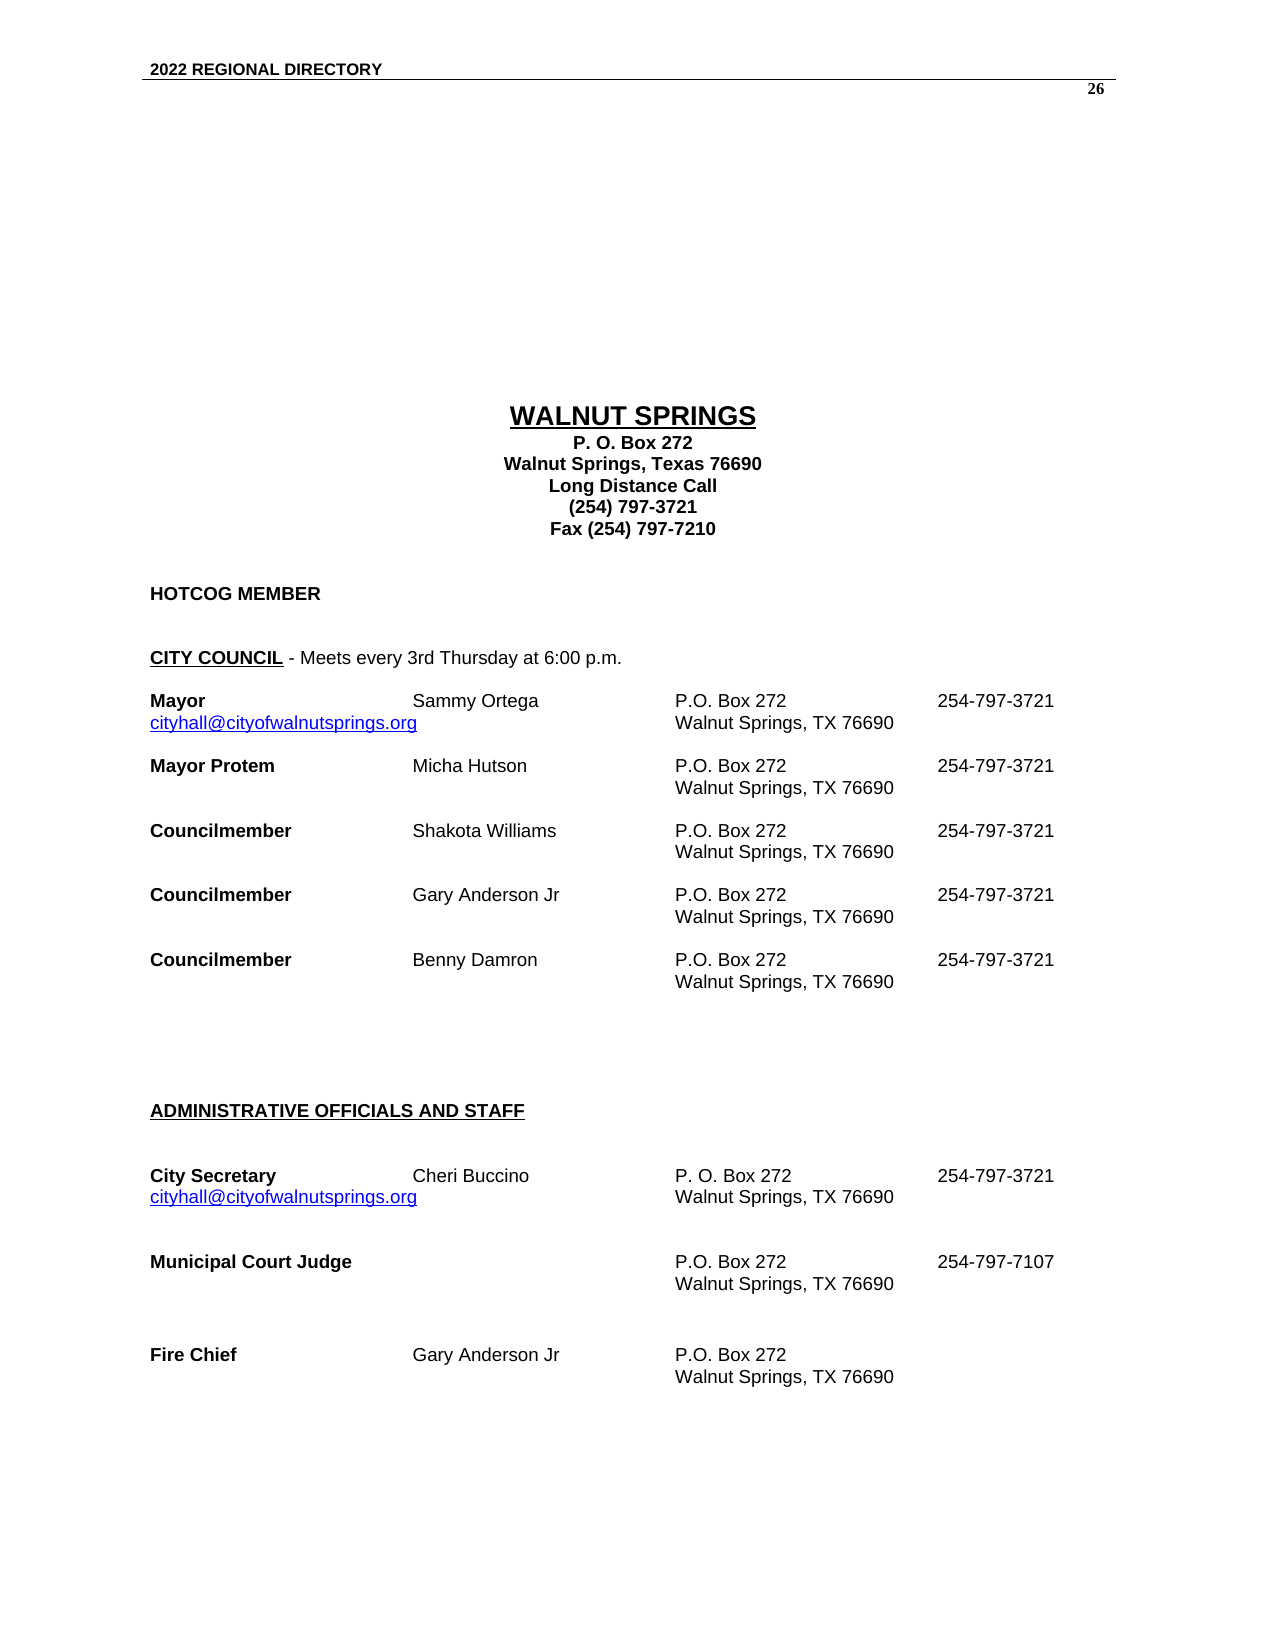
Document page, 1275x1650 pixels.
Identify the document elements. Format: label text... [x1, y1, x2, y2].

text Councilmember Gary Anderson Jr P.O. Box 272 254-797-3721 [150, 884, 1116, 906]
subtitle WALNUT SPRINGS [150, 400, 1116, 431]
text Councilmember Shakota Williams P.O. Box 272 254-797-3721 [150, 819, 1116, 841]
text cityhall@cityofwalnutsprings.org Walnut Springs, TX 76690 [150, 712, 1116, 733]
text Long Distance Call [150, 474, 1116, 496]
text Mayor Protem Micha Hutson P.O. Box 272 254-797-3721 [150, 733, 1116, 776]
text Walnut Springs, TX 76690 [150, 906, 1116, 927]
text HOTCOG MEMBER [150, 582, 1116, 604]
text CITY COUNCIL - Meets every 3rd Thursday at 6:00 p.m. [150, 647, 1116, 669]
text Walnut Springs, TX 76690 [150, 776, 1116, 798]
text Walnut Springs, Texas 76690 [150, 453, 1116, 474]
text Walnut Springs, TX 76690 [150, 1272, 1116, 1294]
text Mayor Sammy Ortega P.O. Box 272 254-797-3721 [150, 690, 1116, 712]
text Fire Chief Gary Anderson Jr P.O. Box 272 [150, 1344, 1116, 1366]
text Councilmember Benny Damron P.O. Box 272 254-797-3721 [150, 949, 1116, 971]
text Walnut Springs, TX 76690 [150, 971, 1116, 992]
text (254) 797-3721 [150, 496, 1116, 518]
text City Secretary Cheri Buccino P. O. Box 272 254-797-3721 [150, 1164, 1116, 1186]
text P. O. Box 272 [150, 431, 1116, 453]
text Municipal Court Judge P.O. Box 272 254-797-7107 [150, 1251, 1116, 1272]
text cityhall@cityofwalnutsprings.org Walnut Springs, TX 76690 [150, 1186, 1116, 1208]
text Fax (254) 797-7210 [150, 518, 1116, 539]
text ADMINISTRATIVE OFFICIALS AND STAFF [150, 1100, 1116, 1121]
text Walnut Springs, TX 76690 [150, 841, 1116, 863]
text Walnut Springs, TX 76690 [150, 1366, 1116, 1387]
